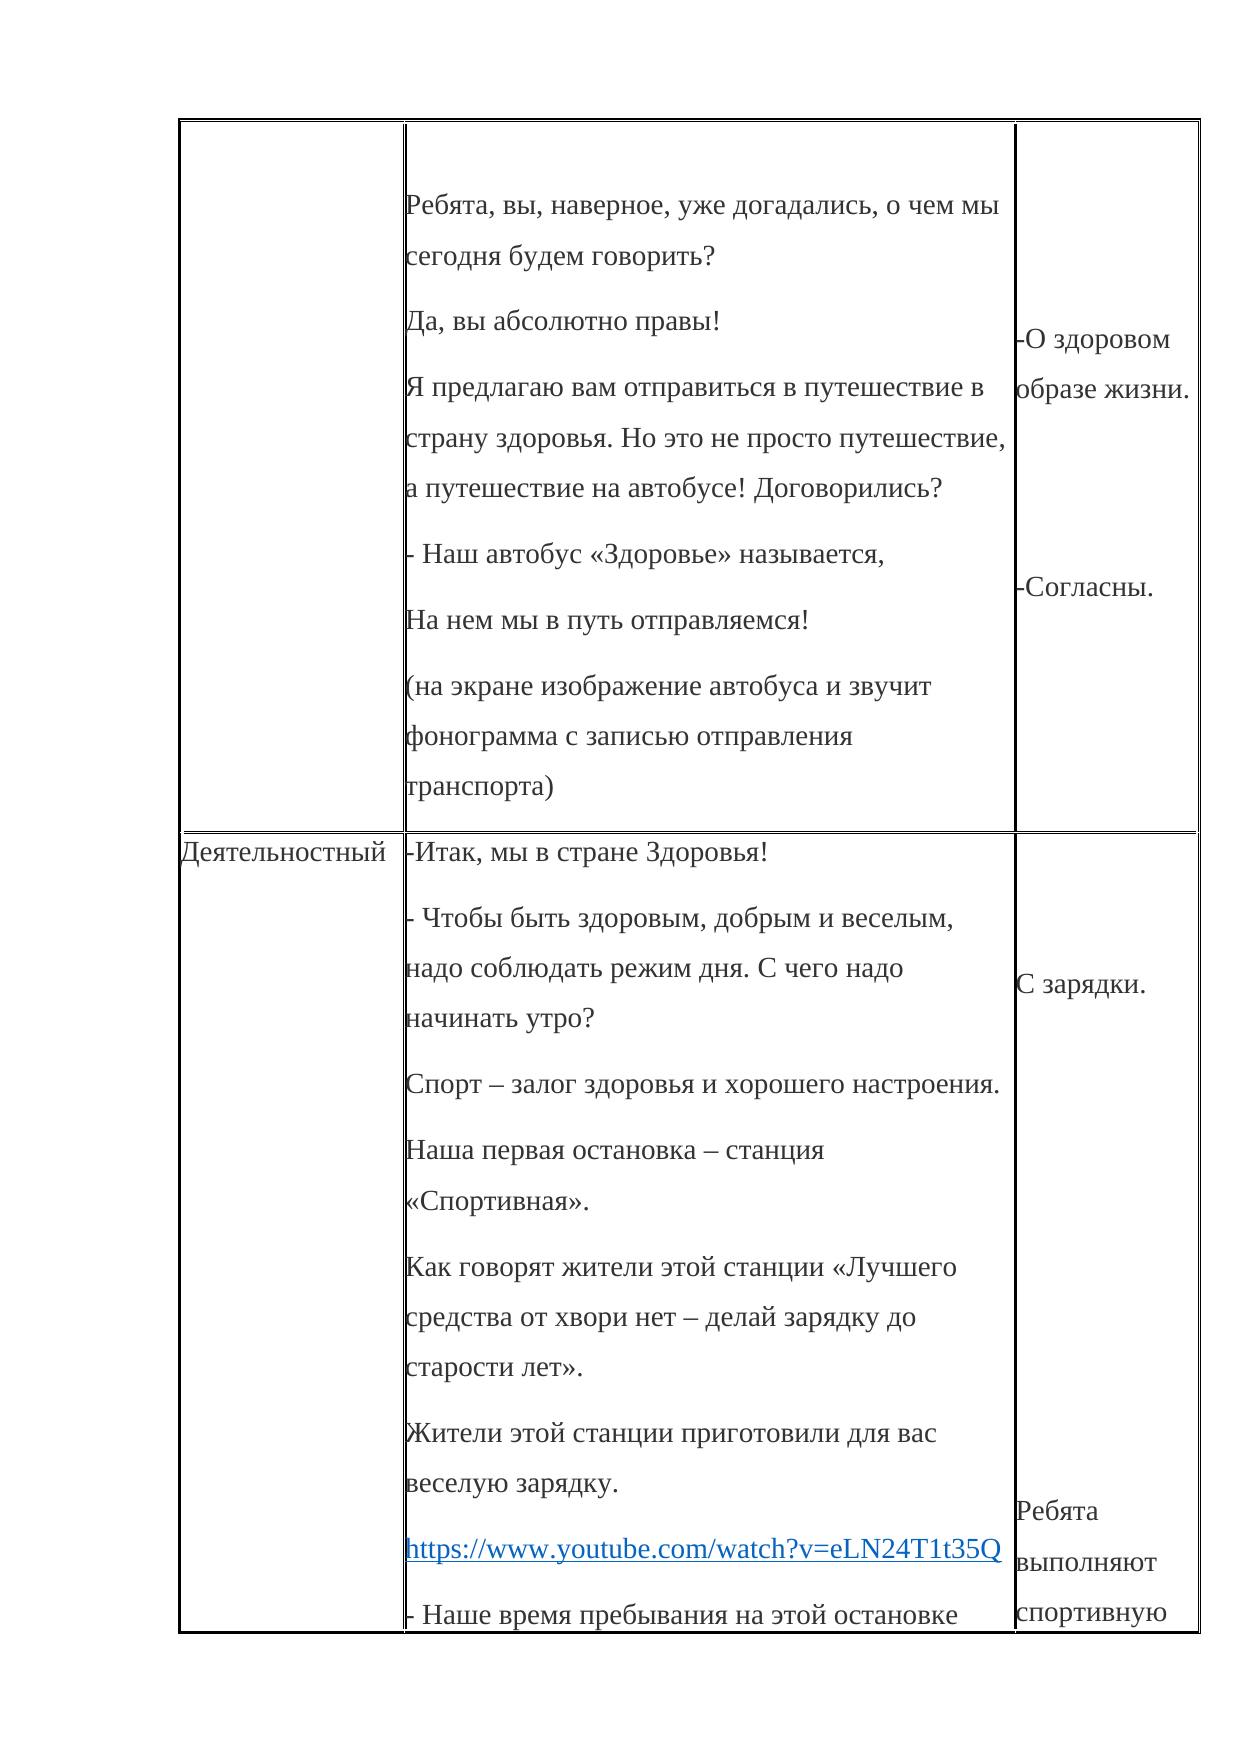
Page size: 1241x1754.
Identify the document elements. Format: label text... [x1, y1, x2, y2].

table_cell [1015, 831, 1199, 1631]
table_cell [1015, 122, 1198, 831]
table_cell Деятельностный [180, 831, 405, 1631]
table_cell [405, 834, 1015, 1631]
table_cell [405, 122, 1015, 831]
table_cell Ориентирующий [181, 120, 405, 831]
